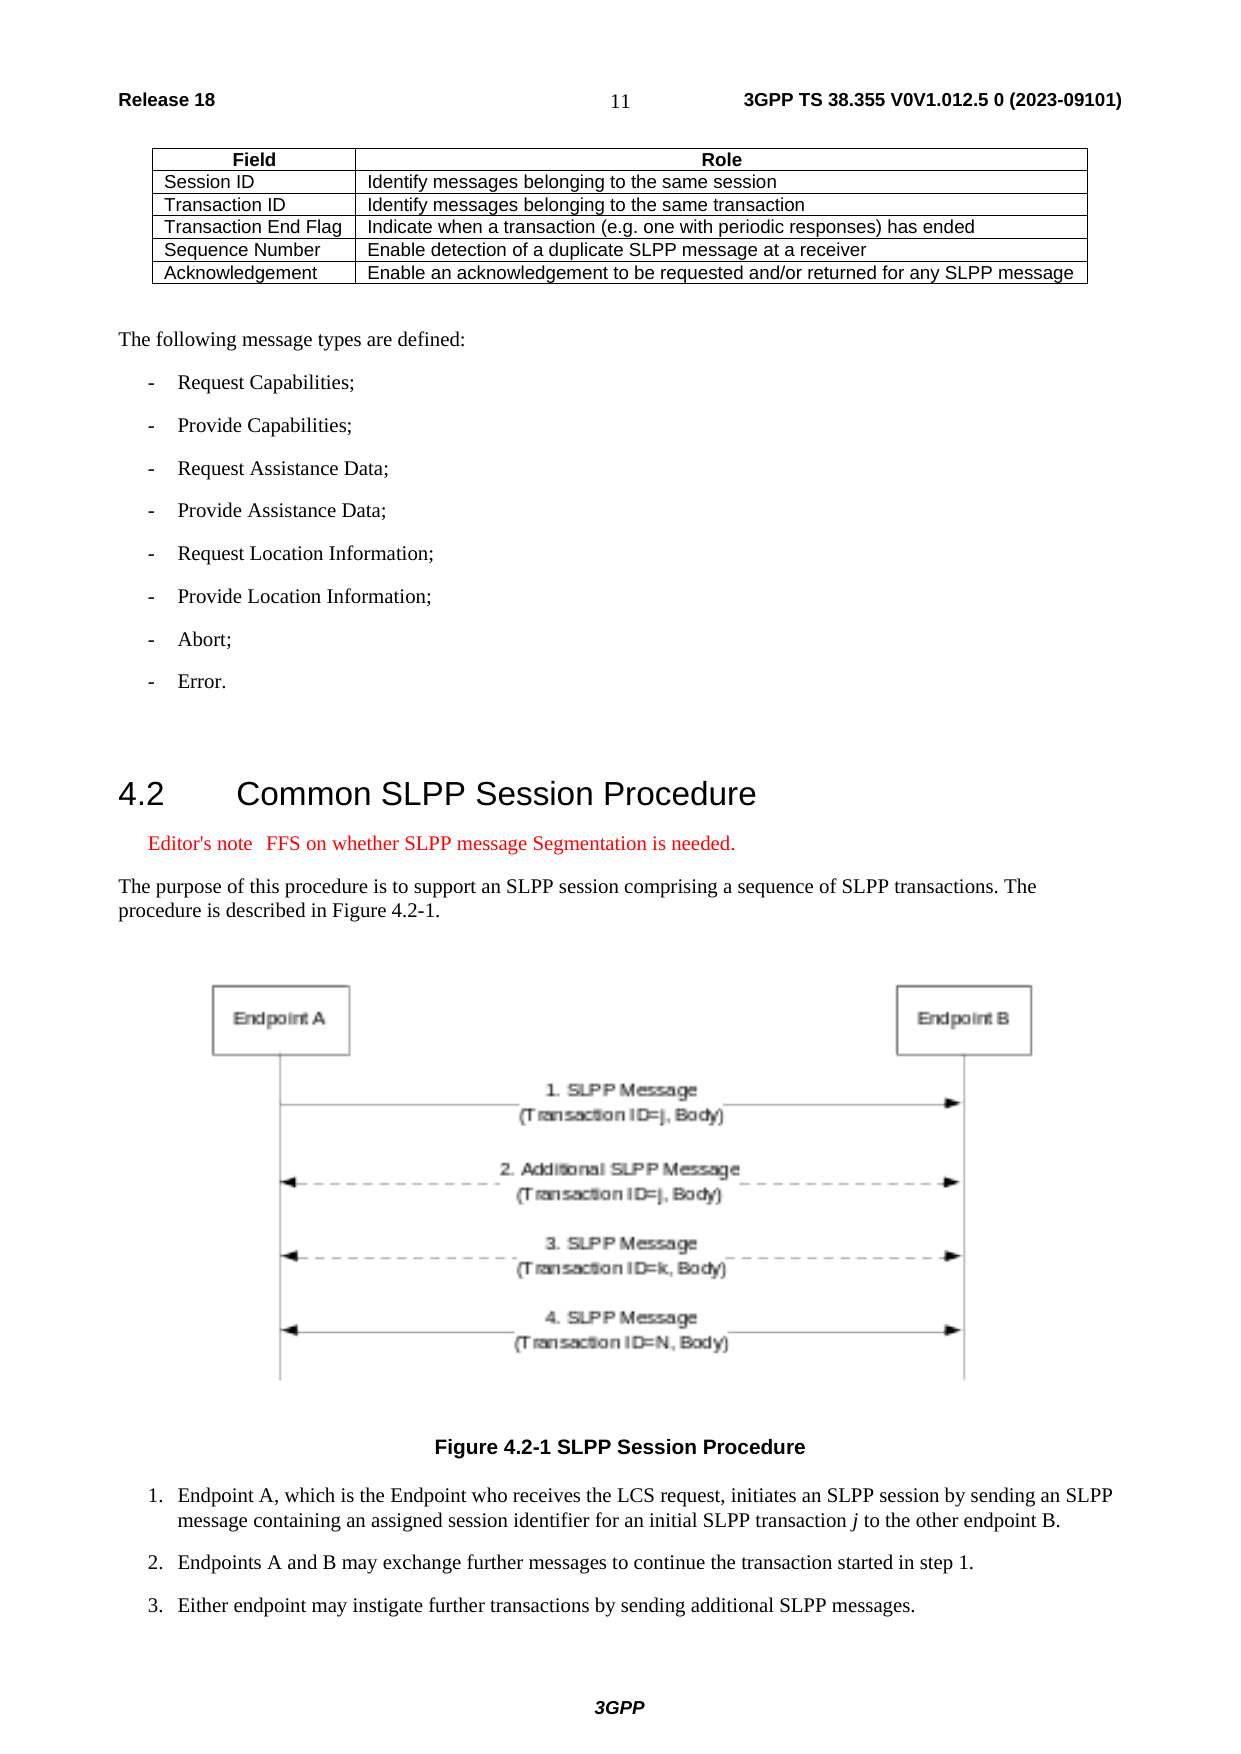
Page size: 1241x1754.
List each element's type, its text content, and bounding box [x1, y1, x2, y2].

table_header [153, 149, 355, 170]
text - Provide Capabilities; [148, 413, 1122, 437]
text - Provide Assistance Data; [148, 498, 1122, 522]
table_cell [356, 216, 1087, 238]
text The following message types are defined: [118, 327, 1122, 351]
text - Abort; [148, 627, 1122, 651]
table_cell [153, 262, 355, 283]
table_cell [356, 262, 1087, 283]
table_cell [153, 216, 355, 238]
table_cell [153, 194, 355, 215]
text - Request Capabilities; [148, 370, 1122, 394]
table_cell [153, 239, 355, 261]
subtitle 4.2 Common SLPP Session Procedure [118, 774, 1122, 812]
table_header [356, 149, 1087, 170]
table_cell [153, 171, 355, 193]
table_cell [356, 194, 1087, 215]
text - Request Assistance Data; [148, 455, 1122, 479]
text - Error. [148, 669, 1122, 693]
text - Provide Location Information; [148, 584, 1122, 608]
text - Request Location Information; [148, 541, 1122, 565]
table_cell [356, 239, 1087, 261]
table_cell [356, 171, 1087, 193]
